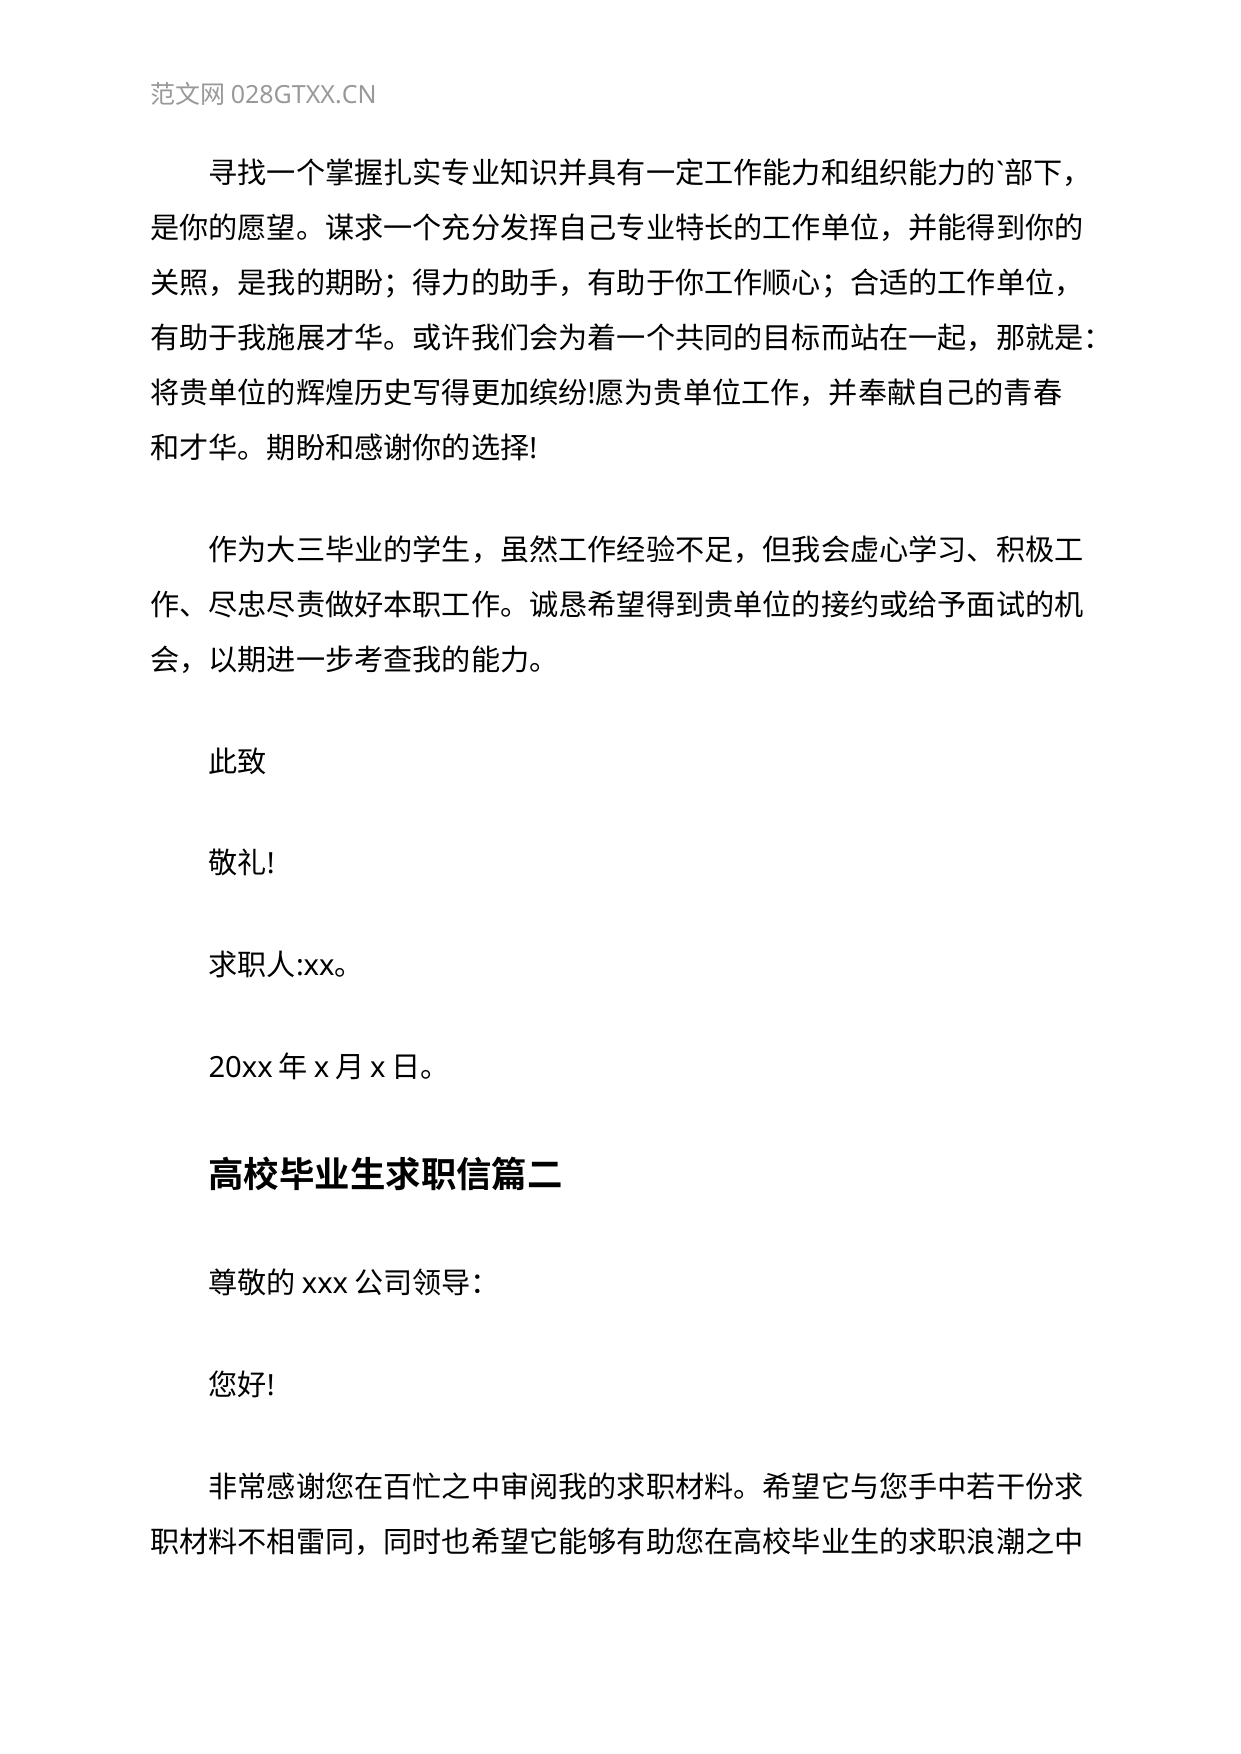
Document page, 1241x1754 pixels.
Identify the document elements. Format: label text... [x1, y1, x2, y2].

text 敬礼! [150, 840, 1090, 882]
text 您好! [150, 1361, 1090, 1404]
text 尊敬的xxx公司领导： [150, 1259, 1090, 1302]
text 20xx年x月x日。 [150, 1044, 1090, 1086]
text 求职人:xx。 [150, 942, 1090, 984]
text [150, 1463, 1090, 1561]
text 此致 [150, 738, 1090, 781]
text 作为大三毕业的学生，虽然工作经验不足，但我会虚心学习、积极工作、尽忠尽责做好本职工作。诚恳希望得到贵单位的接约或给予面试的机会，以期进一步考查我的能力。 [150, 527, 1090, 679]
text 寻找一个掌握扎实专业知识并具有一定工作能力和组织能力的`部下，是你的愿望。谋求一个充分发挥自己专业特长的工作单位，并能得到你的关照，是我的期盼；得力的助手，有助于你工作顺心；合适的工作单位，有助于我施展才华。或许我们会为着一个共同的目标而站在一起，那就是：将贵单位的辉煌历史写得更加缤纷!愿为贵单位工作，并奉献自己的青春和才华。期盼和感谢你的选择! [150, 150, 1090, 467]
text 高校毕业生求职信篇二 [150, 1146, 1090, 1197]
